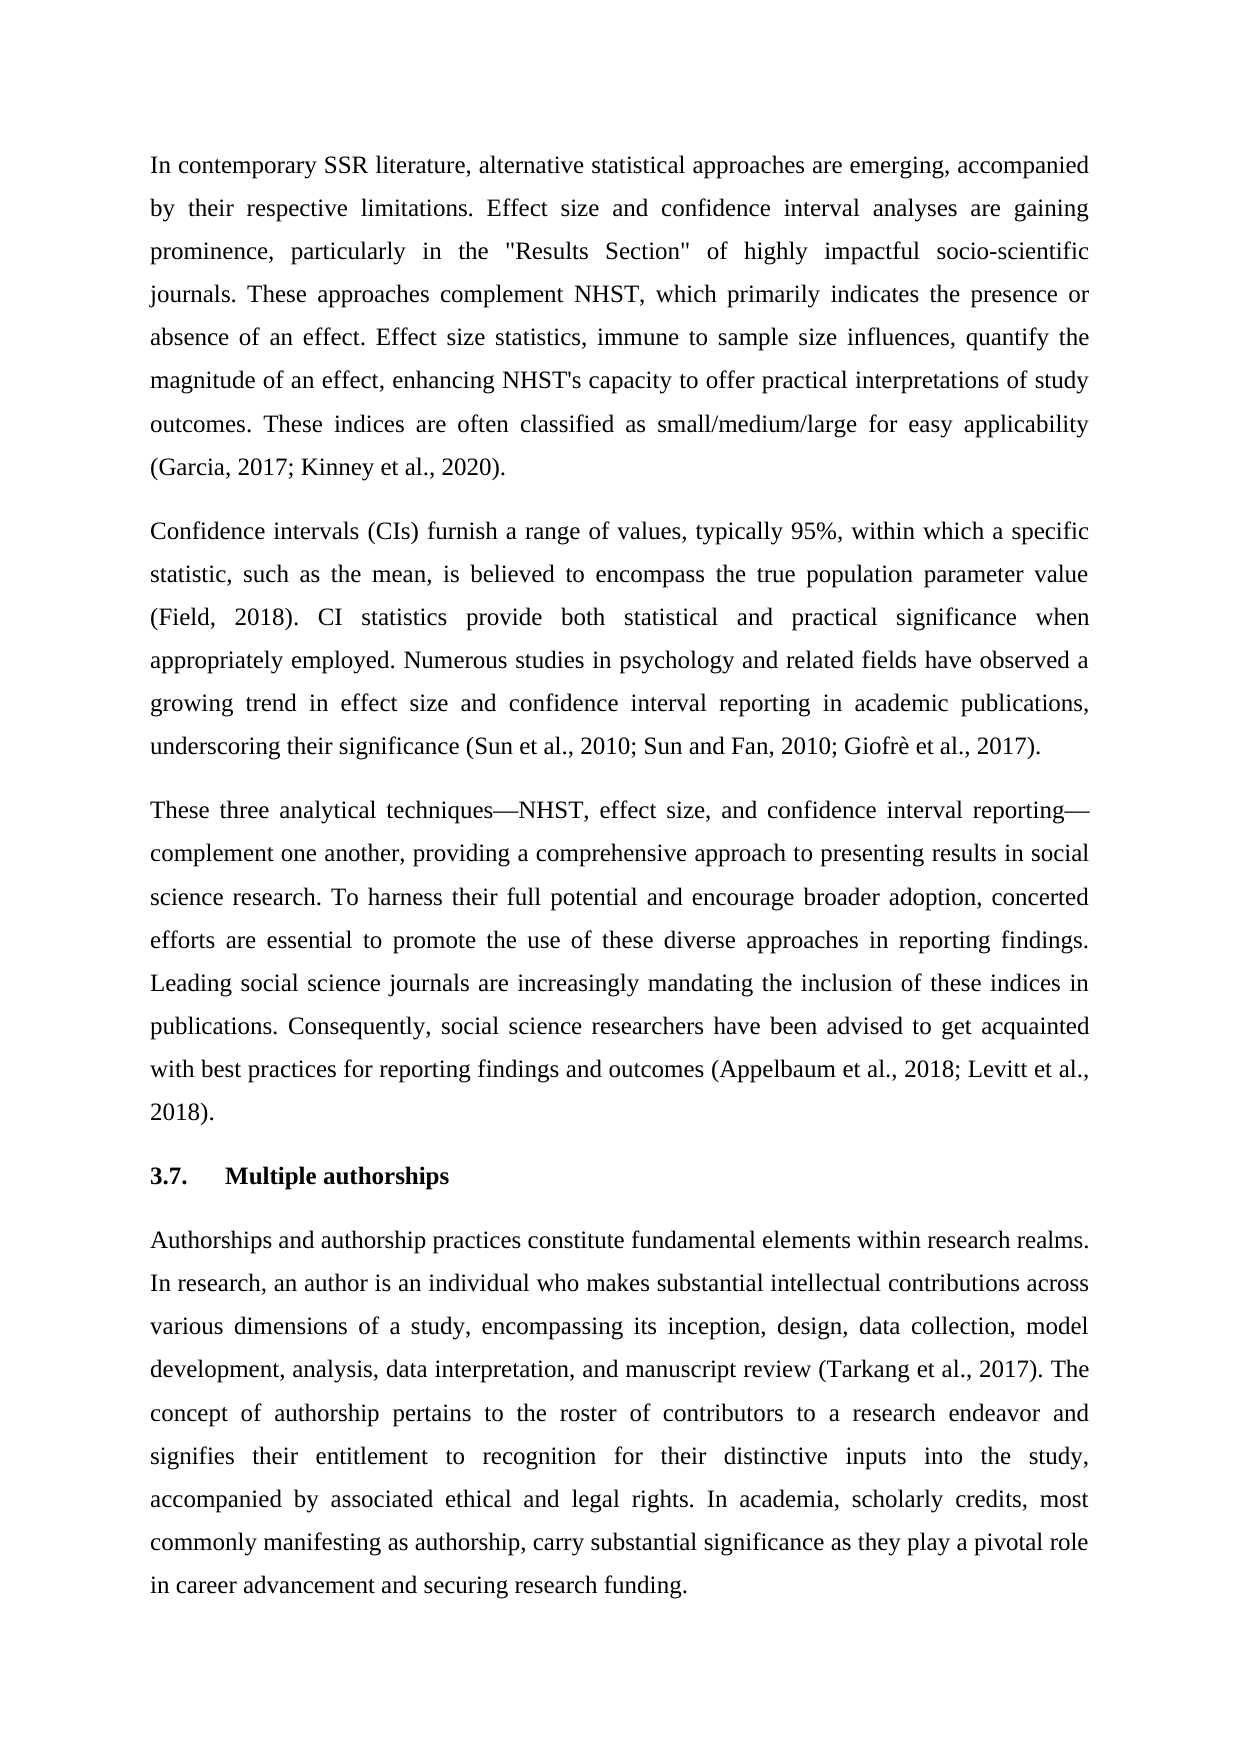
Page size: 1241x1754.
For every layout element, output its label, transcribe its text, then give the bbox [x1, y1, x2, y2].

text Authorships and authorship practices constitute fundamental elements within research realms. In research, an author is an individual who makes substantial intellectual contributions across various dimensions of a study, encompassing its inception, design, data collection, model development, analysis, data interpretation, and manuscript review (Tarkang et al., 2017). The concept of authorship pertains to the roster of contributors to a research endeavor and signifies their entitlement to recognition for their distinctive inputs into the study, accompanied by associated ethical and legal rights. In academia, scholarly credits, most commonly manifesting as authorship, carry substantial significance as they play a pivotal role in career advancement and securing research funding. [150, 1225, 1090, 1599]
text 3.7. Multiple authorships [150, 1161, 1090, 1190]
text Confidence intervals (CIs) furnish a range of values, typically 95%, within which a specific statistic, such as the mean, is believed to encompass the true population parameter value (Field, 2018). CI statistics provide both statistical and practical significance when appropriately employed. Numerous studies in psychology and related fields have observed a growing trend in effect size and confidence interval reporting in academic publications, underscoring their significance (Sun et al., 2010; Sun and Fan, 2010; Giofrè et al., 2017). [150, 516, 1090, 760]
text In contemporary SSR literature, alternative statistical approaches are emerging, accompanied by their respective limitations. Effect size and confidence interval analyses are gaining prominence, particularly in the "Results Section" of highly impactful socio-scientific journals. These approaches complement NHST, which primarily indicates the presence or absence of an effect. Effect size statistics, immune to sample size influences, quantify the magnitude of an effect, enhancing NHST's capacity to offer practical interpretations of study outcomes. These indices are often classified as small/medium/large for easy applicability (Garcia, 2017; Kinney et al., 2020). [150, 150, 1090, 481]
text These three analytical techniques—NHST, effect size, and confidence interval reporting—complement one another, providing a comprehensive approach to presenting results in social science research. To harness their full potential and encourage broader adoption, concerted efforts are essential to promote the use of these diverse approaches in reporting findings. Leading social science journals are increasingly mandating the inclusion of these indices in publications. Consequently, social science researchers have been advised to get acquainted with best practices for reporting findings and outcomes (Appelbaum et al., 2018; Levitt et al., 2018). [150, 795, 1090, 1126]
